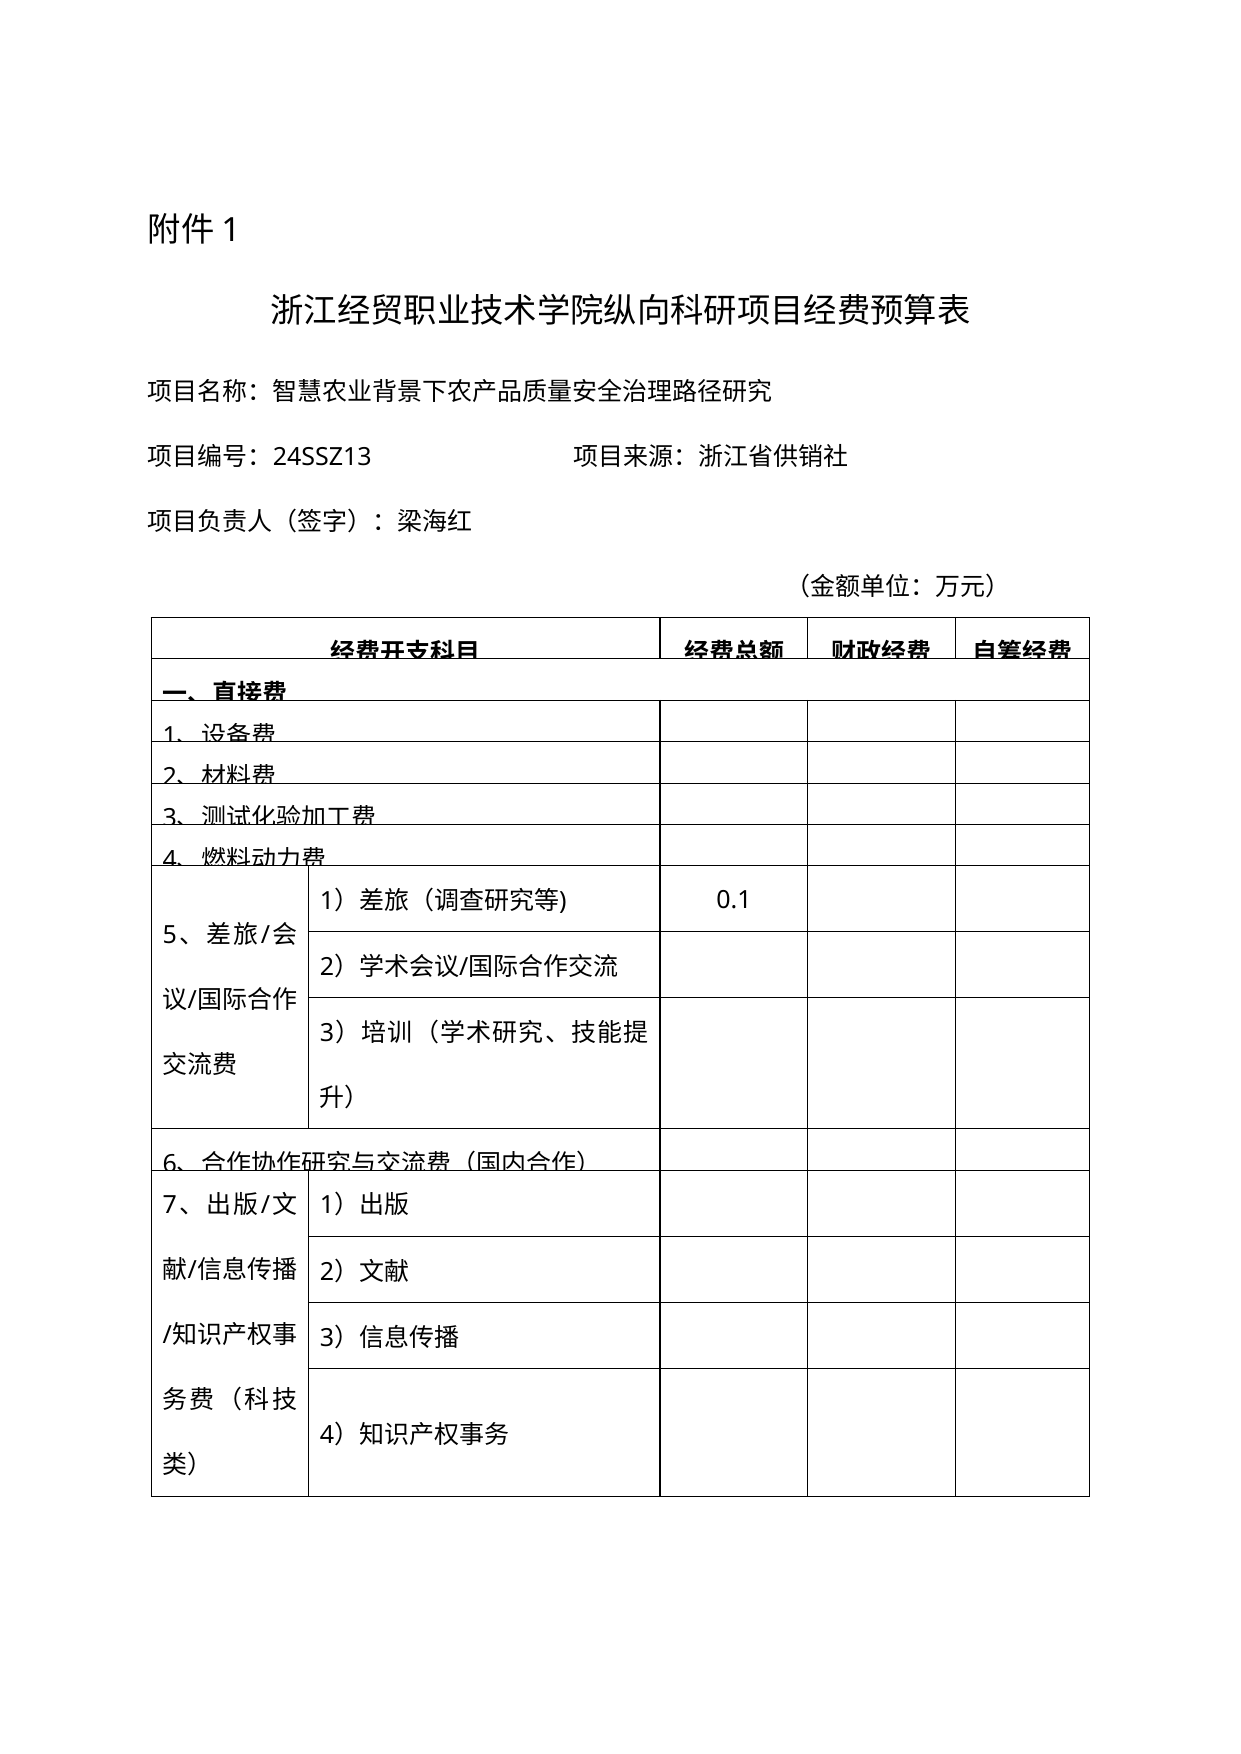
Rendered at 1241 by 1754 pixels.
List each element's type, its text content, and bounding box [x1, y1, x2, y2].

table_cell [661, 784, 807, 824]
table_cell [661, 1171, 807, 1236]
table_cell [661, 1237, 807, 1302]
table_header 财政经费 [808, 618, 955, 658]
text 附件1 [148, 194, 1092, 259]
text 项目编号：24SSZ13 项目来源：浙江省供销社 [148, 422, 1092, 487]
table_cell [661, 1129, 807, 1169]
table_cell [661, 701, 807, 741]
table_cell 1）出版 [309, 1171, 659, 1236]
table_cell [956, 825, 1089, 865]
table_cell 0.1 [661, 866, 807, 931]
table_cell 一、直接费 [152, 659, 1089, 700]
table_cell [956, 998, 1089, 1128]
table_cell [808, 1129, 955, 1169]
table_cell [808, 866, 955, 931]
table_cell 2）学术会议/国际合作交流 [309, 932, 659, 997]
table_cell [808, 932, 955, 997]
table_cell [808, 998, 955, 1128]
table_header 自筹经费 [956, 618, 1089, 658]
table_cell [661, 742, 807, 782]
table_cell [808, 1369, 955, 1496]
table_cell [956, 1369, 1089, 1496]
table_cell [661, 998, 807, 1128]
table_cell 4）知识产权事务 [309, 1369, 659, 1496]
table_cell 1、设备费 [152, 701, 659, 741]
text 项目负责人（签字）：梁海红 [148, 487, 1092, 552]
table_cell [956, 784, 1089, 824]
table_cell 4、燃料动力费 [152, 825, 659, 865]
table_cell 7、出版/文献/信息传播/知识产权事务费（科技类） [152, 1171, 308, 1496]
table_cell 1）差旅（调查研究等) [309, 866, 659, 931]
table_cell [956, 1237, 1089, 1302]
table_cell 3）培训（学术研究、技能提升） [309, 998, 659, 1128]
table_cell [808, 742, 955, 782]
table_cell 2）文献 [309, 1237, 659, 1302]
text 项目名称：智慧农业背景下农产品质量安全治理路径研究 [148, 357, 1092, 422]
table_cell [956, 866, 1089, 931]
table_cell [956, 932, 1089, 997]
table_cell [956, 1129, 1089, 1169]
table_cell [956, 1171, 1089, 1236]
table_cell [661, 1303, 807, 1368]
table_cell [661, 1369, 807, 1496]
table_cell [661, 825, 807, 865]
table_header 经费总额 [661, 618, 807, 658]
table_cell 3、测试化验加工费 [152, 784, 659, 824]
table_cell 5、差旅/会议/国际合作交流费 [152, 866, 308, 1128]
table_cell [956, 742, 1089, 782]
table_cell [808, 1237, 955, 1302]
table_header 经费开支科目 [152, 618, 659, 658]
table_cell [808, 825, 955, 865]
table_cell 2、材料费 [152, 742, 659, 782]
table_cell 3）信息传播 [309, 1303, 659, 1368]
table_cell [956, 701, 1089, 741]
table_cell [661, 932, 807, 997]
table_cell [956, 1303, 1089, 1368]
table_cell [808, 1171, 955, 1236]
table_cell [808, 784, 955, 824]
table_cell 6、合作协作研究与交流费（国内合作） [152, 1129, 659, 1169]
table_cell [808, 1303, 955, 1368]
text （金额单位：万元） [148, 552, 1092, 617]
text 浙江经贸职业技术学院纵向科研项目经费预算表 [148, 276, 1092, 341]
table_cell [808, 701, 955, 741]
